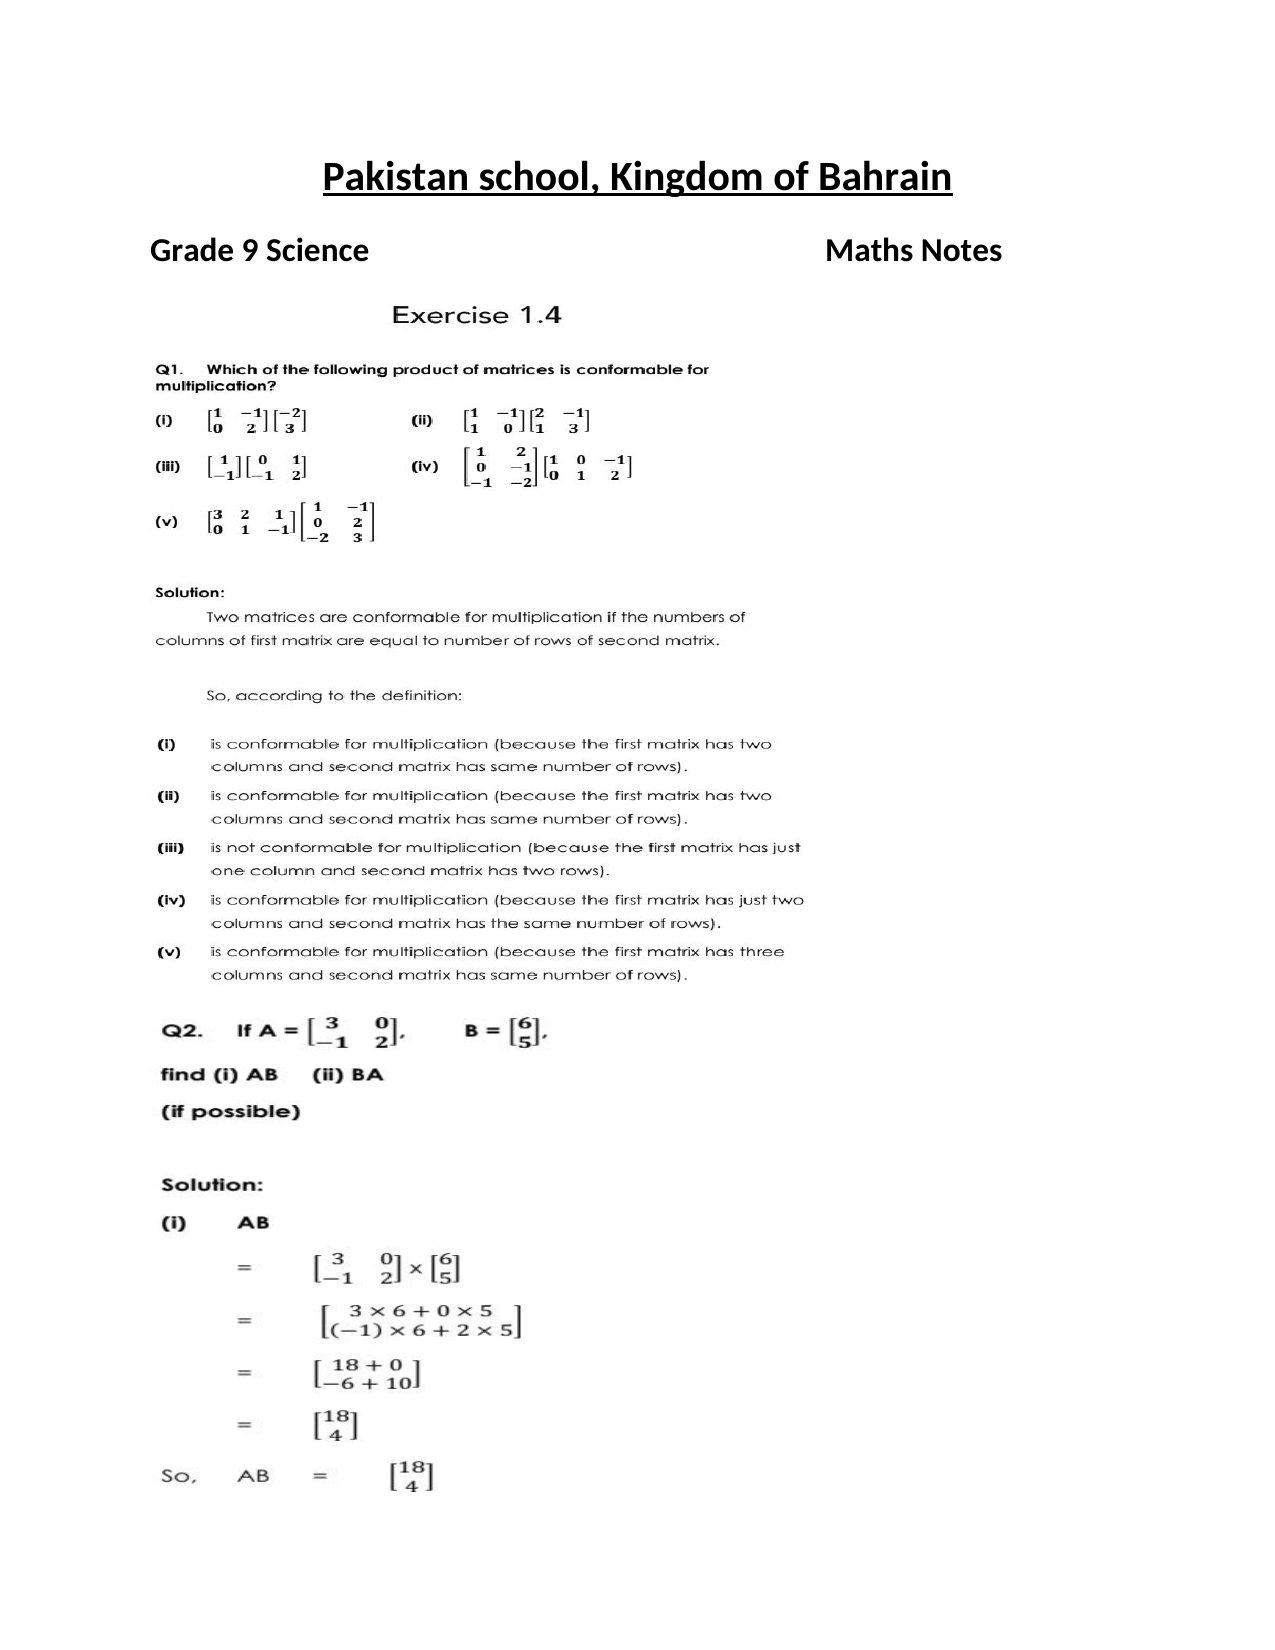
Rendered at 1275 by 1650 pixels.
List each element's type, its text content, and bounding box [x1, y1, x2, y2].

picture [150, 296, 839, 708]
text Pakistan school, Kingdom of Bahrain [150, 150, 1125, 201]
text Grade 9 Science Maths Notes [150, 229, 1125, 270]
picture [150, 732, 861, 986]
picture [150, 1010, 1014, 1495]
